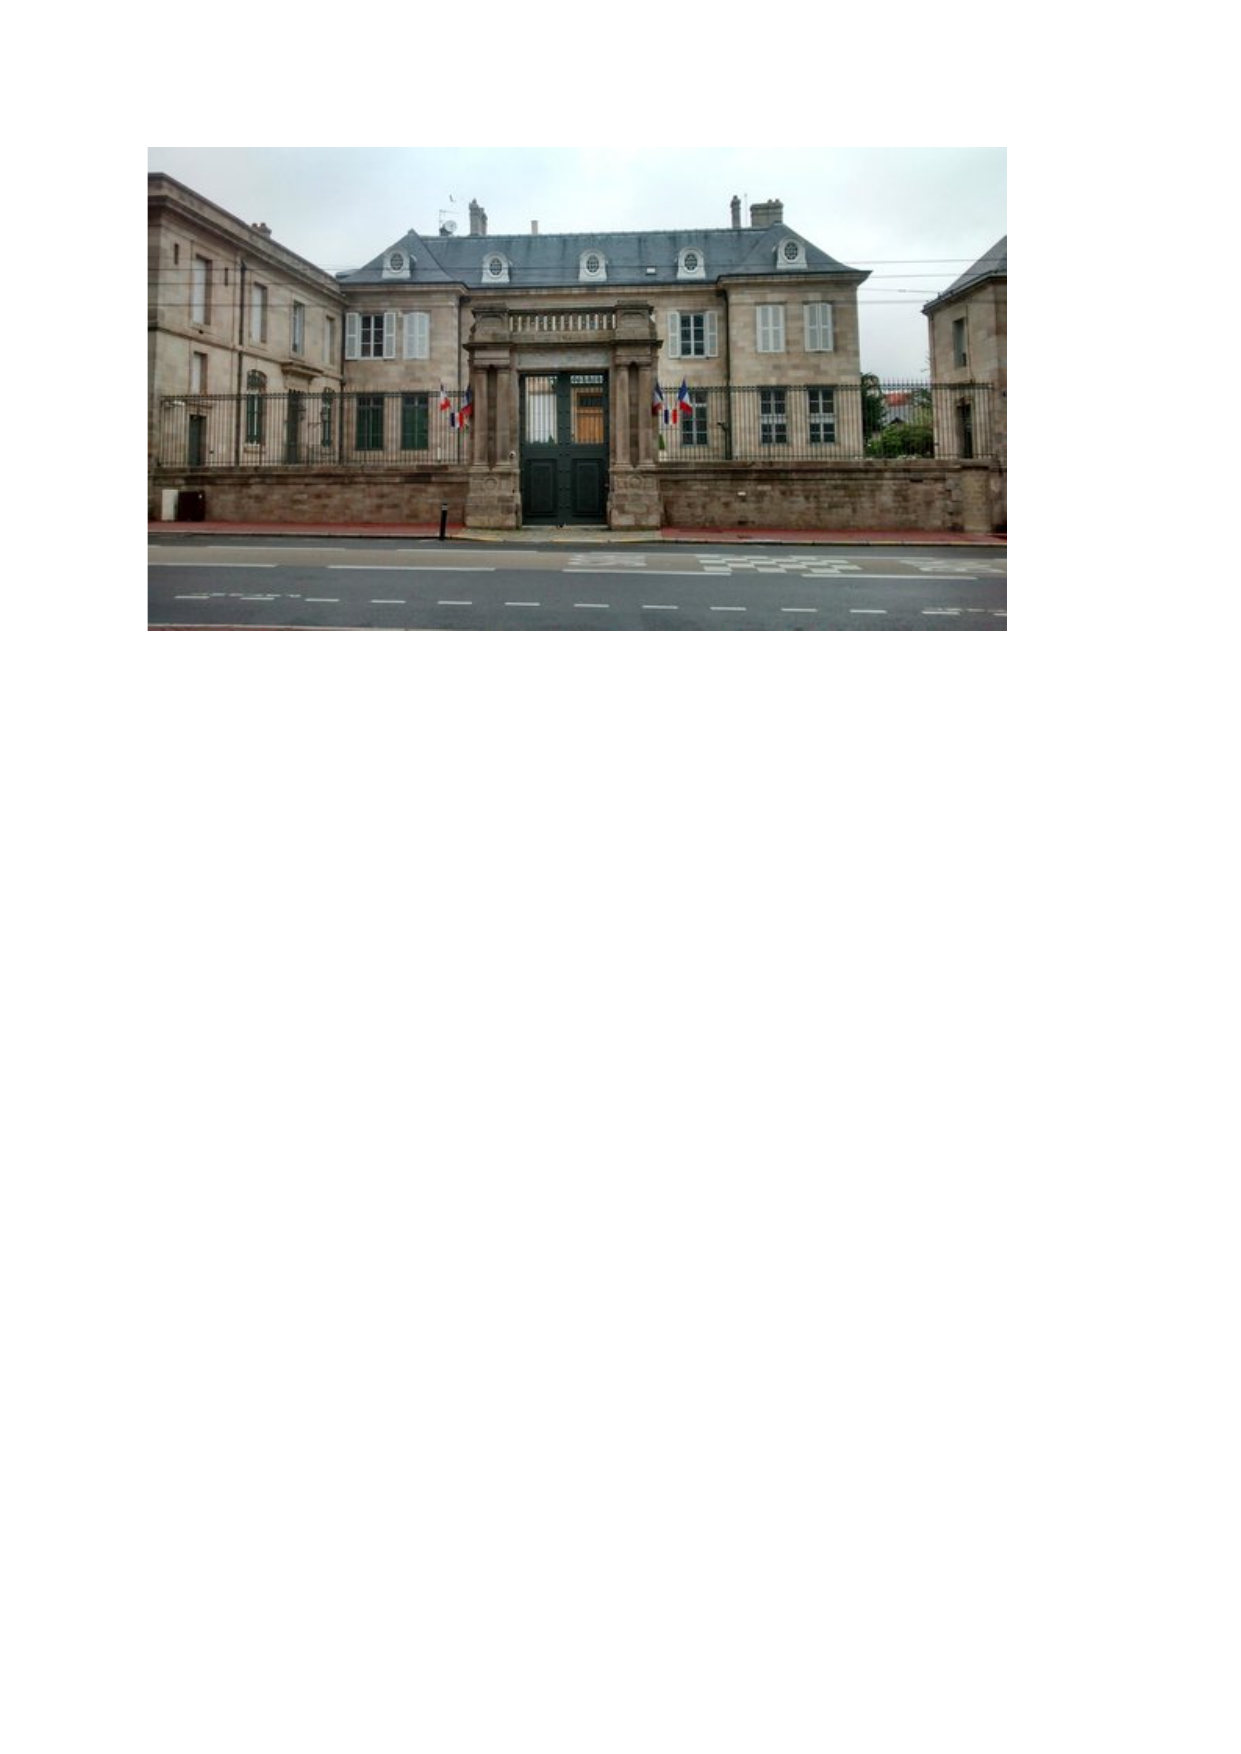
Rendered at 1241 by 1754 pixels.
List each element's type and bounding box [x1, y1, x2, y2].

picture [147, 147, 1007, 631]
